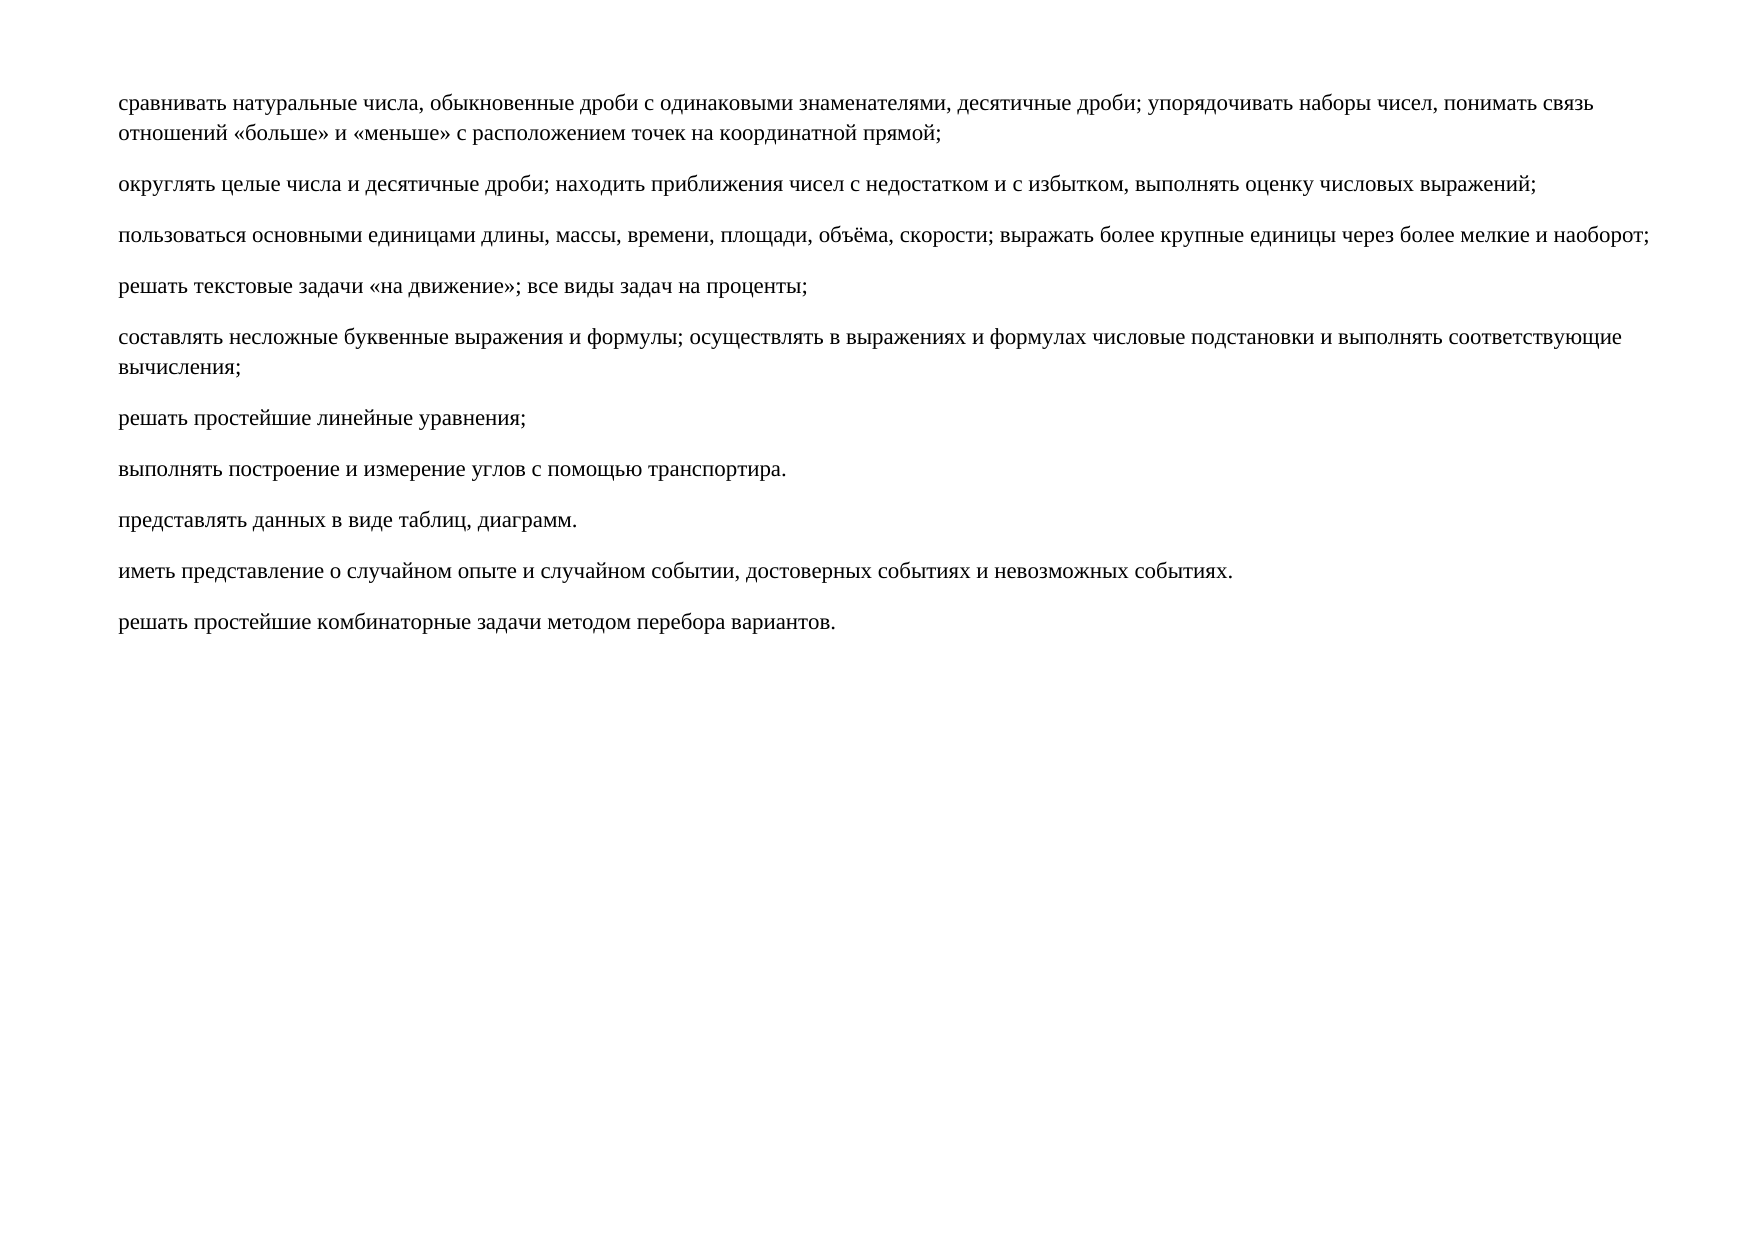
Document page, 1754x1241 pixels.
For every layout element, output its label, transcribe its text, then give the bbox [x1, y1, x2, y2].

text округлять целые числа и десятичные дроби; находить приближения чисел с недостатком и с избытком, выполнять оценку числовых выражений; [118, 170, 1668, 196]
text решать текстовые задачи «на движение»; все виды задач на проценты; [118, 272, 1668, 298]
text сравнивать натуральные числа, обыкновенные дроби с одинаковыми знаменателями, десятичные дроби; упорядочивать наборы чисел, понимать связь отношений «больше» и «меньше» с расположением точек на координатной прямой; [118, 89, 1668, 145]
text решать простейшие комбинаторные задачи методом перебора вариантов. [118, 608, 1668, 635]
text выполнять построение и измерение углов с помощью транспортира. [118, 455, 1668, 482]
text решать простейшие линейные уравнения; [118, 404, 1668, 431]
text иметь представление о случайном опыте и случайном событии, достоверных событиях и невозможных событиях. [118, 557, 1668, 584]
text пользоваться основными единицами длины, массы, времени, площади, объёма, скорости; выражать более крупные единицы через более мелкие и наоборот; [118, 221, 1668, 247]
text представлять данных в виде таблиц, диаграмм. [118, 506, 1668, 533]
text составлять несложные буквенные выражения и формулы; осуществлять в выражениях и формулах числовые подстановки и выполнять соответствующие вычисления; [118, 323, 1668, 379]
